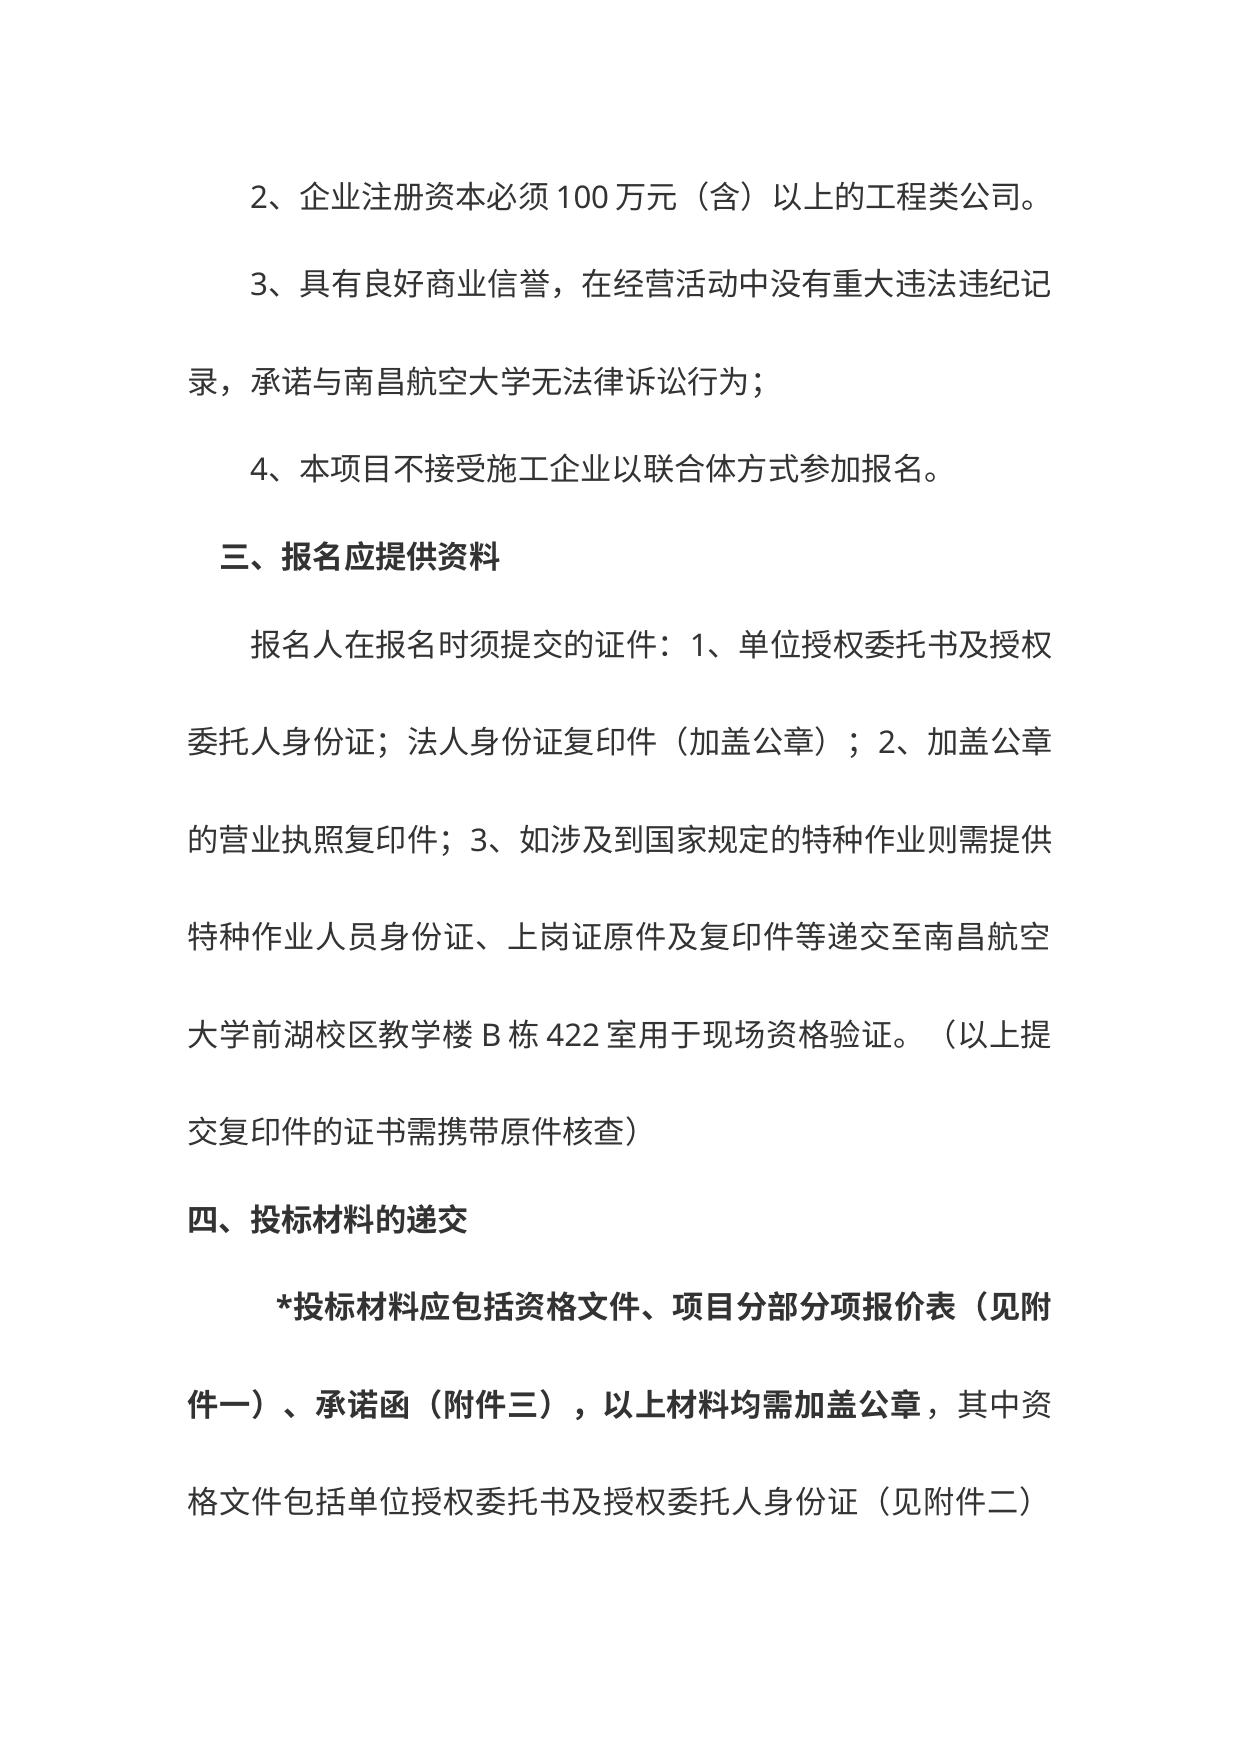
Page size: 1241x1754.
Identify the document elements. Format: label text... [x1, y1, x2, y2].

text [187, 1273, 1053, 1533]
text 三、报名应提供资料 [187, 522, 1053, 587]
text 四、投标材料的递交 [187, 1185, 1053, 1250]
text 3、具有良好商业信誉，在经营活动中没有重大违法违纪记录，承诺与南昌航空大学无法律诉讼行为； [187, 250, 1053, 412]
text 报名人在报名时须提交的证件：1、单位授权委托书及授权委托人身份证；法人身份证复印件（加盖公章）；2、加盖公章的营业执照复印件；3、如涉及到国家规定的特种作业则需提供特种作业人员身份证、上岗证原件及复印件等递交至南昌航空大学前湖校区教学楼B栋422室用于现场资格验证。（以上提交复印件的证书需携带原件核查） [187, 610, 1053, 1163]
text 4、本项目不接受施工企业以联合体方式参加报名。 [187, 435, 1053, 500]
text 2、企业注册资本必须100万元（含）以上的工程类公司。 [187, 162, 1053, 227]
